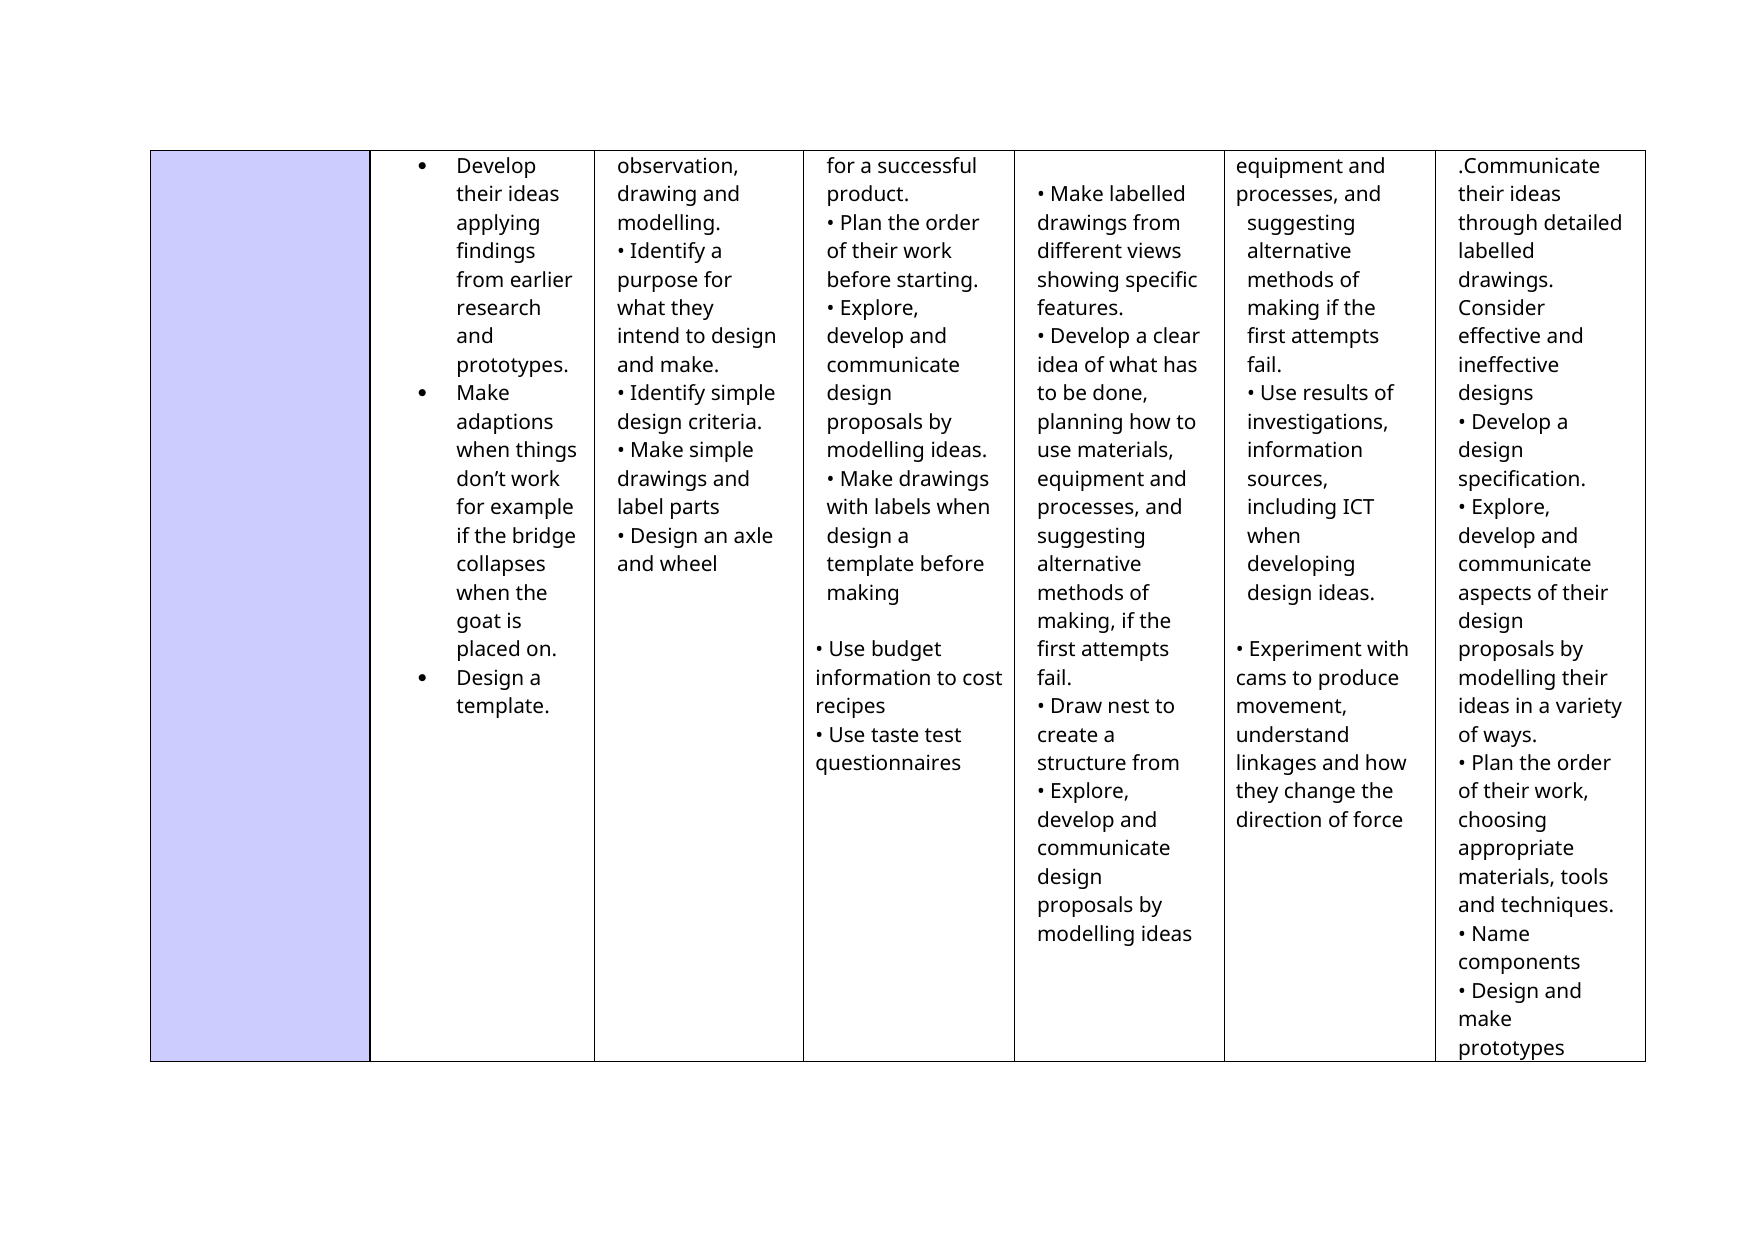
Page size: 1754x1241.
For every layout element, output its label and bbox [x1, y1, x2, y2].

table_cell [1015, 151, 1224, 1061]
table_cell [804, 151, 1014, 1061]
table_cell [1436, 151, 1645, 1061]
table_cell [595, 151, 803, 1061]
table_cell [151, 151, 369, 1061]
table_cell [1225, 151, 1435, 1061]
table_cell [371, 151, 594, 1061]
